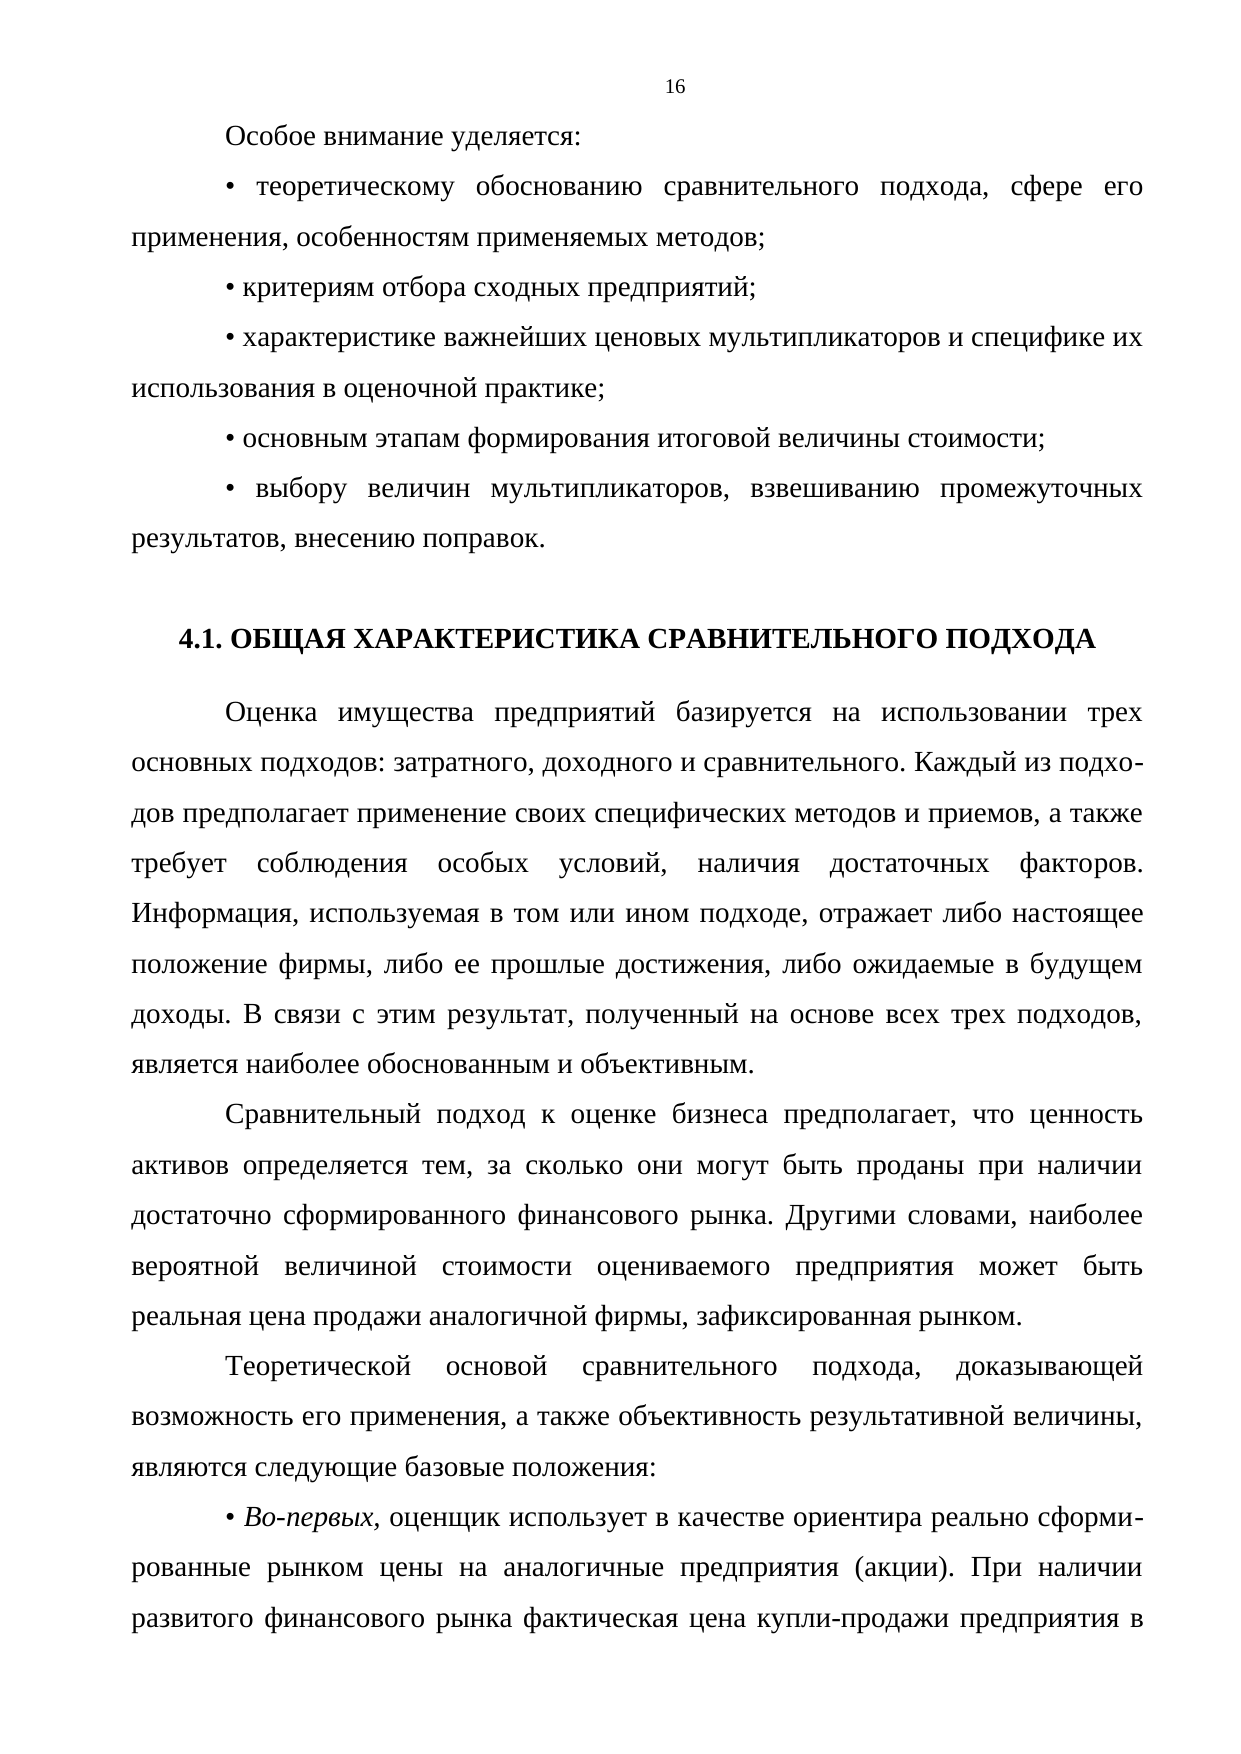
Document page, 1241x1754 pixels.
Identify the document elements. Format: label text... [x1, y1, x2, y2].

text Теоретической основой сравнительного подхода, доказывающей возможность его применения, а также объективность результативной величины, являются следующие базовые положения: [131, 1348, 1144, 1482]
text • выбору величин мультипликаторов, взвешиванию промежуточных результатов, внесению поправок. [131, 470, 1144, 554]
text Оценка имущества предприятий базируется на использовании трех основных подходов: затратного, доходного и сравнительного. Каждый из подходов предполагает применение своих специфических методов и приемов, а также требует соблюдения особых условий, наличия достаточных факторов. Информация, используемая в том или ином подходе, отражает либо настоящее положение фирмы, либо ее прошлые достижения, либо ожидаемые в будущем доходы. В связи с этим результат, полученный на основе всех трех подходов, является наиболее обоснованным и объективным. [131, 694, 1144, 1080]
text Особое внимание уделяется: [131, 118, 1144, 152]
text • характеристике важнейших ценовых мультипликаторов и специфике их использования в оценочной практике; [131, 319, 1144, 403]
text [131, 1499, 1144, 1633]
text • теоретическому обоснованию сравнительного подхода, сфере его применения, особенностям применяемых методов; [131, 168, 1144, 252]
text • критериям отбора сходных предприятий; [131, 269, 1144, 303]
text • основным этапам формирования итоговой величины стоимости; [131, 420, 1144, 453]
text Сравнительный подход к оценке бизнеса предполагает, что ценность активов определяется тем, за сколько они могут быть проданы при наличии достаточно сформированного финансового рынка. Другими словами, наиболее вероятной величиной стоимости оцениваемого предприятия может быть реальная цена продажи аналогичной фирмы, зафиксированная рынком. [131, 1097, 1144, 1331]
text 4.1. ОБЩАЯ ХАРАКТЕРИСТИКА СРАВНИТЕЛЬНОГО ПОДХОДА [131, 621, 1144, 654]
